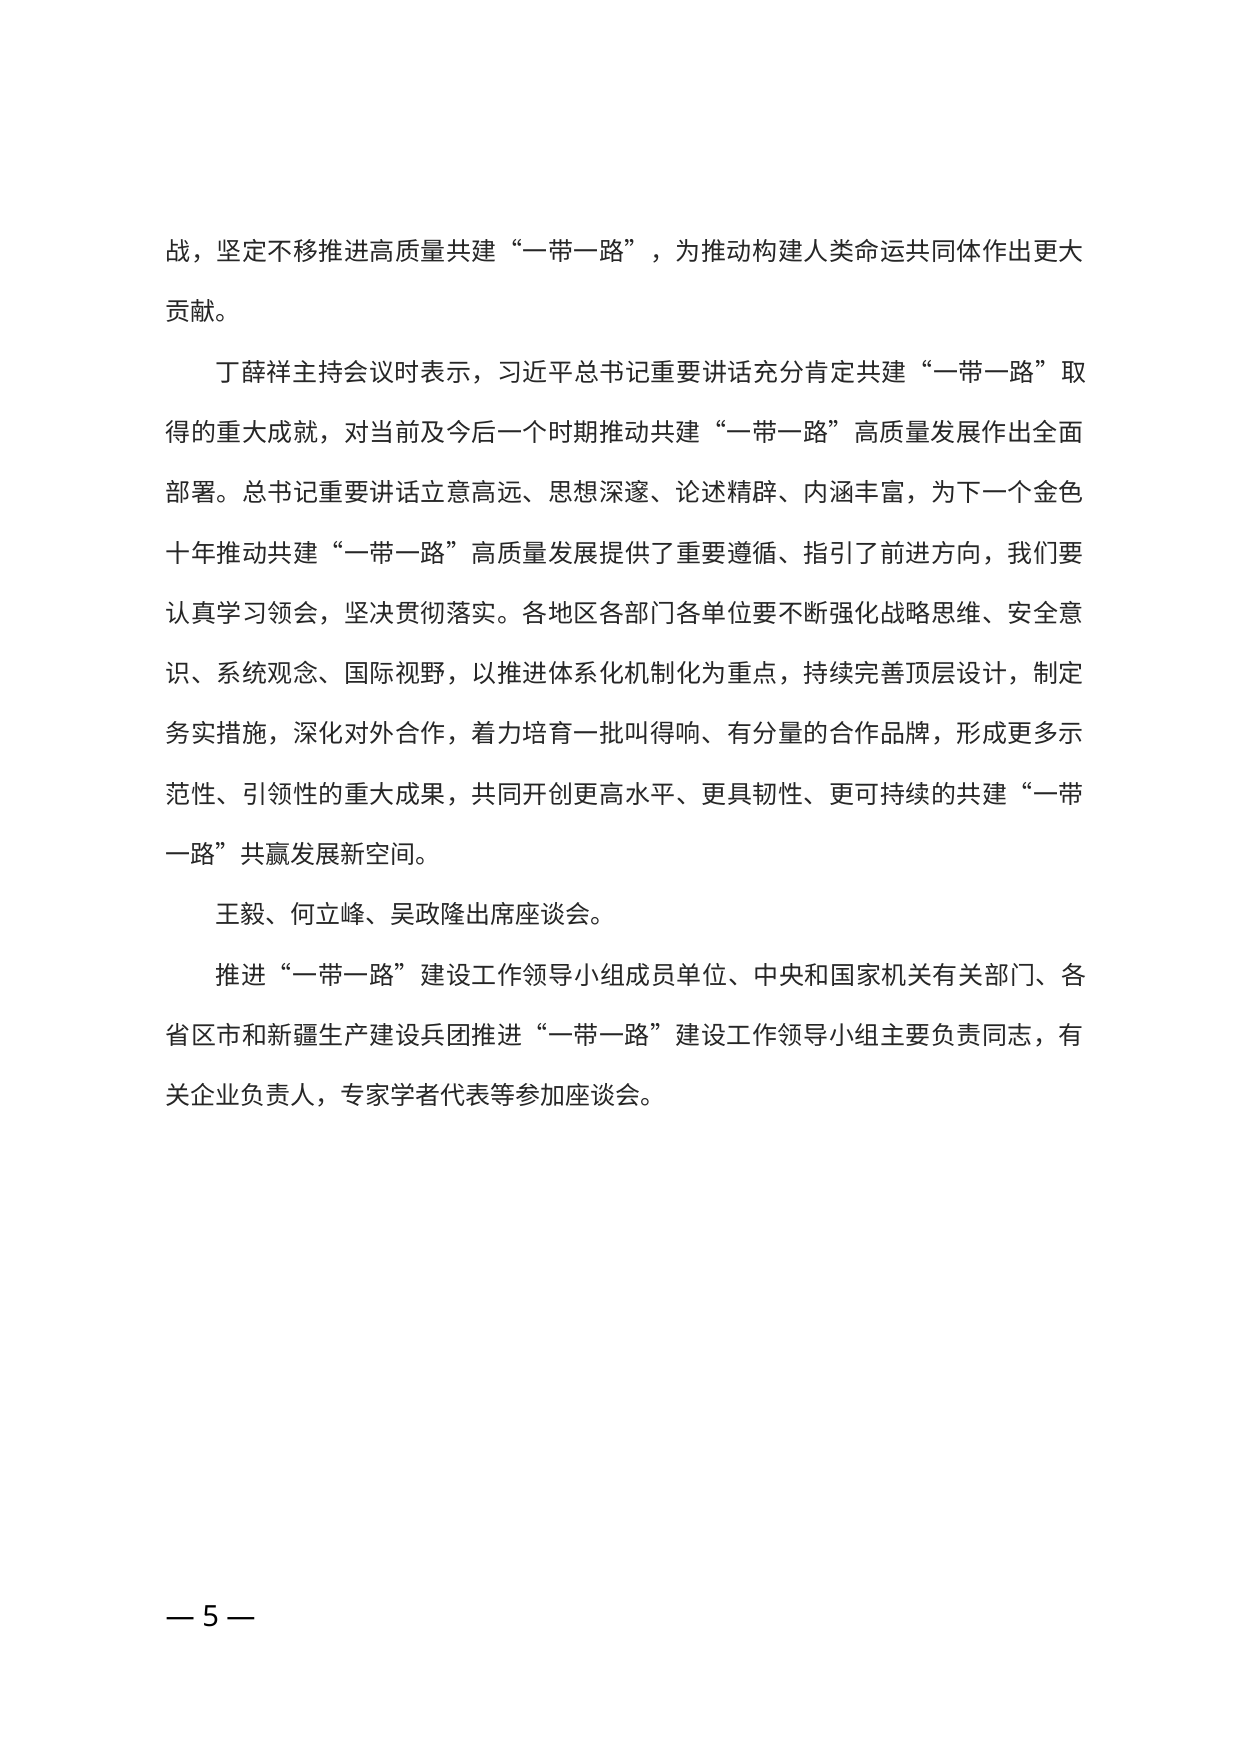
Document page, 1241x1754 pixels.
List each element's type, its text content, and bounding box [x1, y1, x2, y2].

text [165, 219, 1087, 340]
text 丁薛祥主持会议时表示，习近平总书记重要讲话充分肯定共建“一带一路”取得的重大成就，对当前及今后一个时期推动共建“一带一路”高质量发展作出全面部署。总书记重要讲话立意高远、思想深邃、论述精辟、内涵丰富，为下一个金色十年推动共建“一带一路”高质量发展提供了重要遵循、指引了前进方向，我们要认真学习领会，坚决贯彻落实。各地区各部门各单位要不断强化战略思维、安全意识、系统观念、国际视野，以推进体系化机制化为重点，持续完善顶层设计，制定务实措施，深化对外合作，着力培育一批叫得响、有分量的合作品牌，形成更多示范性、引领性的重大成果，共同开创更高水平、更具韧性、更可持续的共建“一带一路”共赢发展新空间。 [165, 340, 1087, 883]
text 推进“一带一路”建设工作领导小组成员单位、中央和国家机关有关部门、各省区市和新疆生产建设兵团推进“一带一路”建设工作领导小组主要负责同志，有关企业负责人，专家学者代表等参加座谈会。 [165, 943, 1087, 1124]
text 王毅、何立峰、吴政隆出席座谈会。 [165, 883, 1087, 943]
